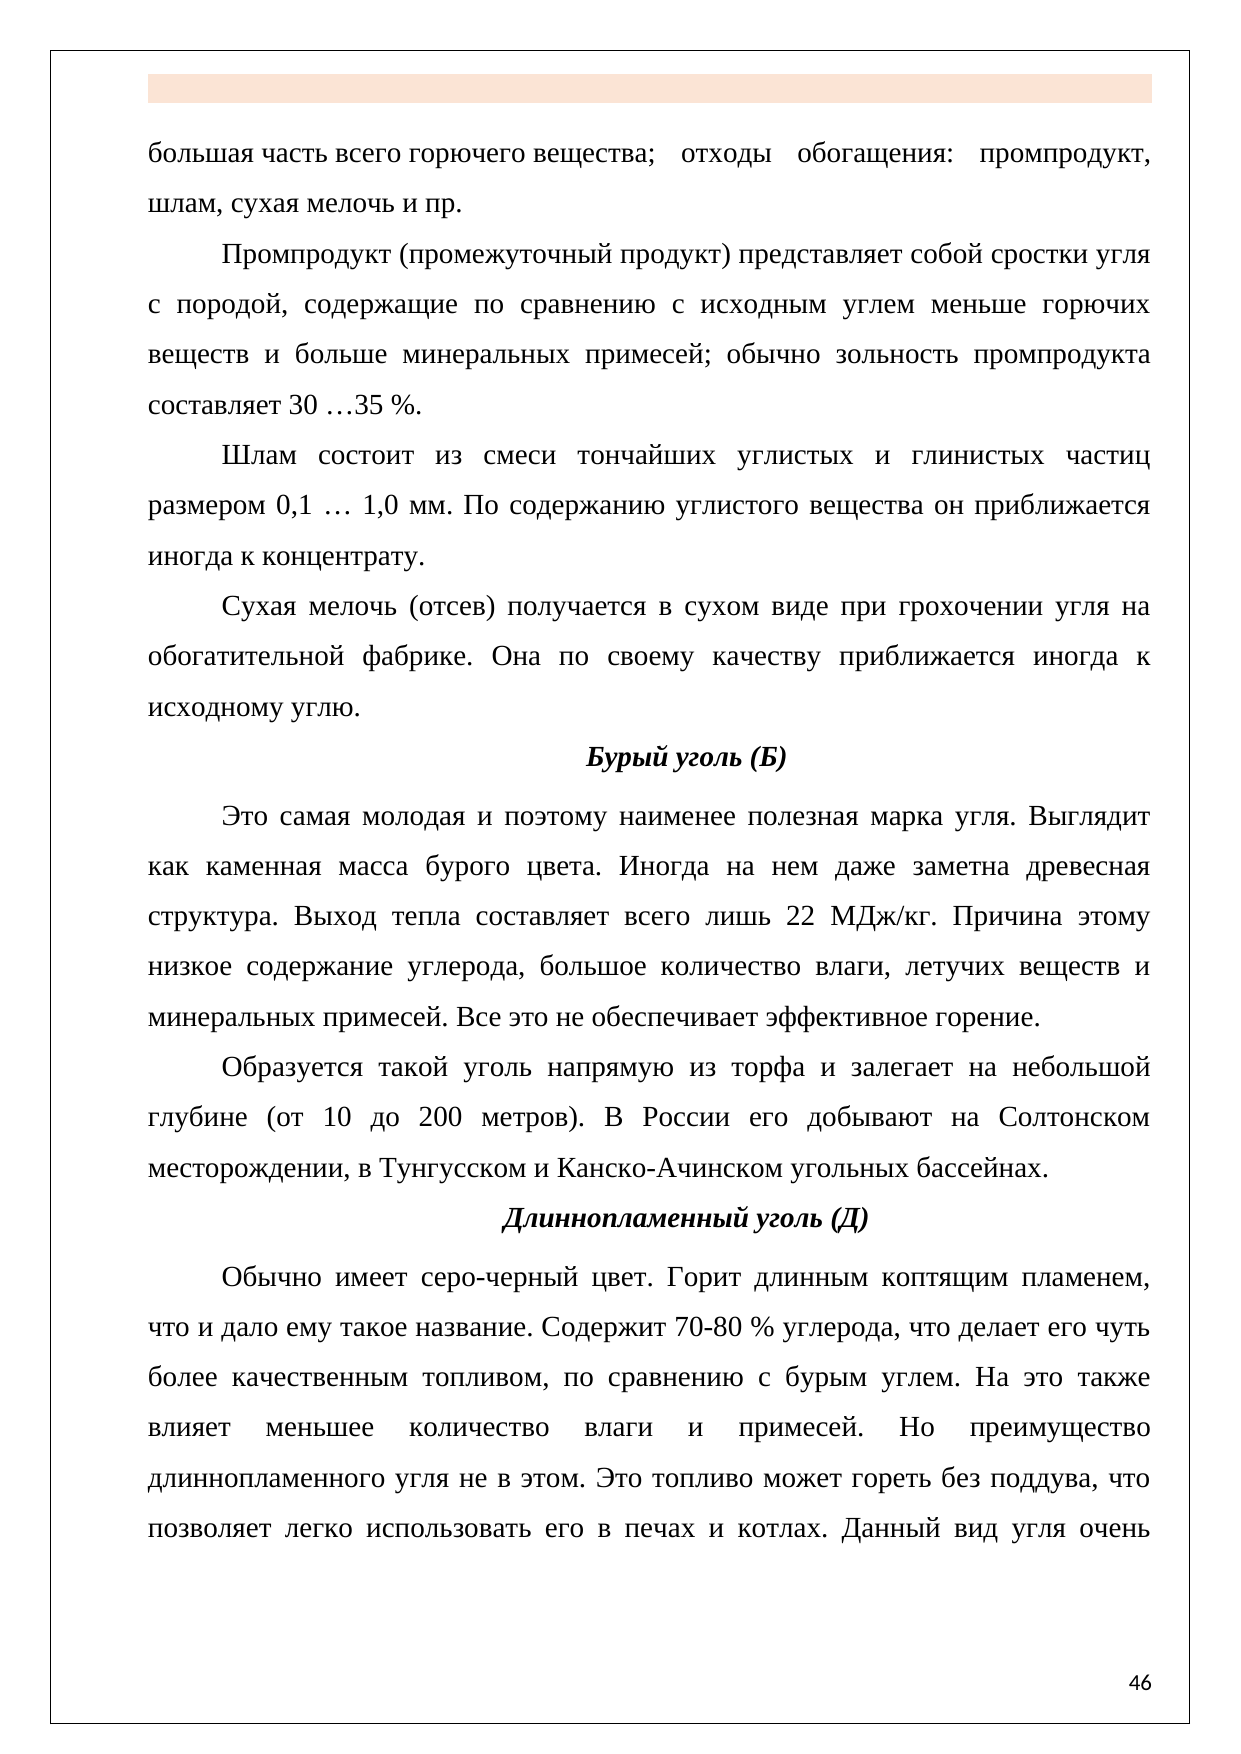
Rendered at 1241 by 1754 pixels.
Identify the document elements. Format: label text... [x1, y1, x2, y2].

subtitle Бурый уголь (Б) [148, 739, 1152, 773]
subtitle Длиннопламенный уголь (Д) [148, 1200, 1152, 1234]
text Образуется такой уголь напрямую из торфа и залегает на небольшой глубине (от 10 до 200 метров). В России его добывают на Солтонском месторождении, в Тунгусском и Канско-Ачинском угольных бассейнах. [148, 1049, 1152, 1100]
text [148, 135, 1152, 219]
text Образуется такой уголь напрямую из торфа и залегает на небольшой глубине (от 10 до 200 метров). В России его добывают на Солтонском месторождении, в Тунгусском и Канско-Ачинском угольных бассейнах. [148, 1133, 1152, 1183]
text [148, 1259, 1152, 1544]
text Шлам состоит из смеси тончайших углистых и глинистых частиц размером 0,1 … 1,0 мм. По содержанию углистого вещества он приближается иногда к концентрату. [148, 437, 1152, 571]
text Промпродукт (промежуточный продукт) представляет собой сростки угля с породой, содержащие по сравнению с исходным углем меньше горючих веществ и больше минеральных примесей; обычно зольность промпродукта составляет 30 …35 %. [148, 236, 1152, 420]
text Сухая мелочь (отсев) получается в сухом виде при грохочении угля на обогатительной фабрике. Она по своему качеству приближается иногда к исходному углю. [148, 588, 1152, 722]
text Это самая молодая и поэтому наименее полезная марка угля. Выглядит как каменная масса бурого цвета. Иногда на нем даже заметна древесная структура. Выход тепла составляет всего лишь 22 МДж/кг. Причина этому низкое содержание углерода, большое количество влаги, летучих веществ и минеральных примесей. Все это не обеспечивает эффективное горение. [148, 798, 1152, 1032]
